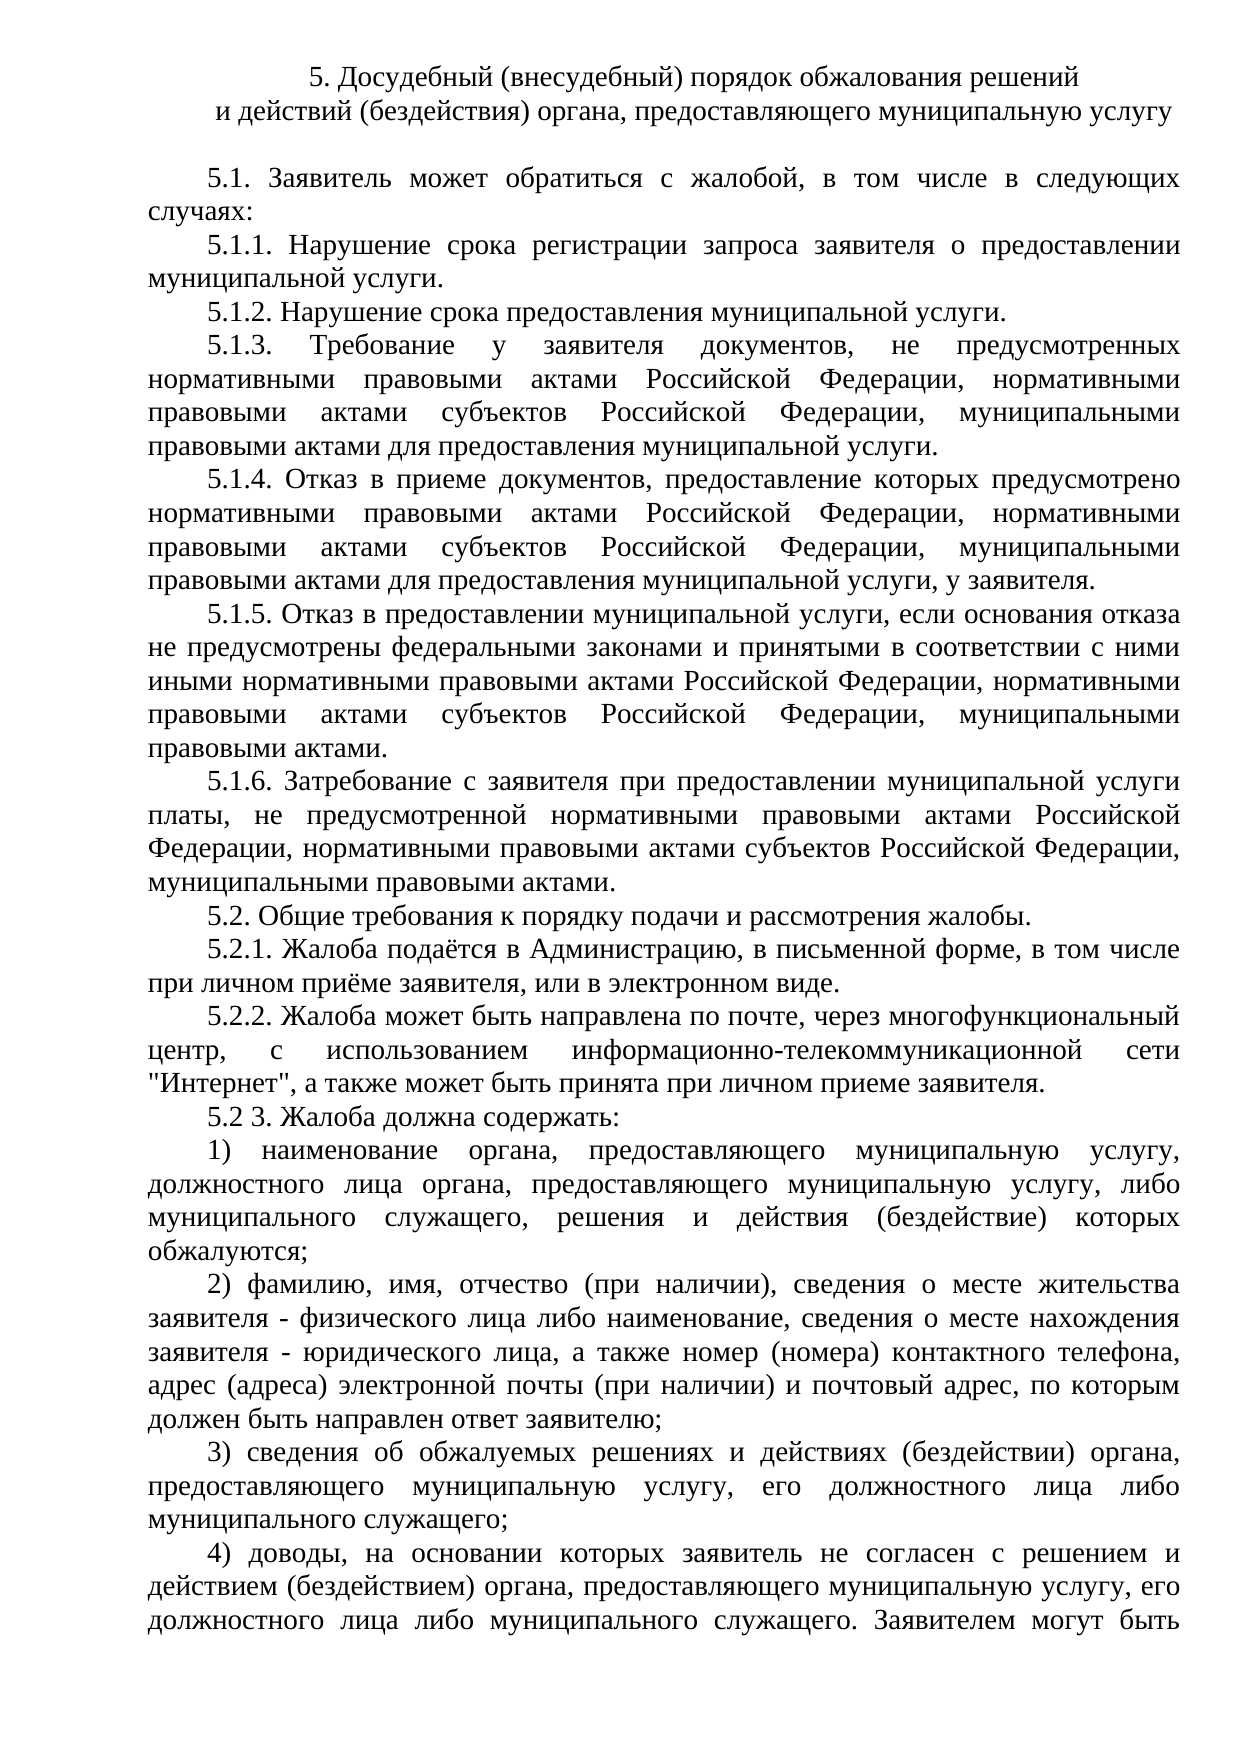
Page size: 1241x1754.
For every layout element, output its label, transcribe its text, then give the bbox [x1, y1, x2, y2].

text 5.2.1. Жалоба подаётся в Администрацию, в письменной форме, в том числе при личном приёме заявителя, или в электронном виде. [148, 931, 1181, 998]
text 5.1. Заявитель может обратиться с жалобой, в том числе в следующих случаях: [148, 160, 1181, 227]
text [148, 1535, 1181, 1636]
text 5.1.2. Нарушение срока предоставления муниципальной услуги. [148, 294, 1181, 327]
text 5.2 3. Жалоба должна содержать: [148, 1099, 1181, 1132]
text 5. Досудебный (внесудебный) порядок обжалования решений [148, 59, 1181, 93]
text 5.1.6. Затребование с заявителя при предоставлении муниципальной услуги платы, не предусмотренной нормативными правовыми актами Российской Федерации, нормативными правовыми актами субъектов Российской Федерации, муниципальными правовыми актами. [148, 763, 1181, 898]
text 5.2.2. Жалоба может быть направлена по почте, через многофункциональный центр, с использованием информационно-телекоммуникационной сети "Интернет", а также может быть принята при личном приеме заявителя. [148, 998, 1181, 1099]
text и действий (бездействия) органа, предоставляющего муниципальную услугу [148, 93, 1181, 126]
text 5.1.3. Требование у заявителя документов, не предусмотренных нормативными правовыми актами Российской Федерации, нормативными правовыми актами субъектов Российской Федерации, муниципальными правовыми актами для предоставления муниципальной услуги. [148, 327, 1181, 462]
text 1) наименование органа, предоставляющего муниципальную услугу, должностного лица органа, предоставляющего муниципальную услугу, либо муниципального служащего, решения и действия (бездействие) которых обжалуются; [148, 1132, 1181, 1267]
text 5.2. Общие требования к порядку подачи и рассмотрения жалобы. [148, 898, 1181, 931]
text 5.1.1. Нарушение срока регистрации запроса заявителя о предоставлении муниципальной услуги. [148, 227, 1181, 294]
text 3) сведения об обжалуемых решениях и действиях (бездействии) органа, предоставляющего муниципальную услугу, его должностного лица либо муниципального служащего; [148, 1434, 1181, 1535]
text 5.1.4. Отказ в приеме документов, предоставление которых предусмотрено нормативными правовыми актами Российской Федерации, нормативными правовыми актами субъектов Российской Федерации, муниципальными правовыми актами для предоставления муниципальной услуги, у заявителя. [148, 462, 1181, 596]
text 5.1.5. Отказ в предоставлении муниципальной услуги, если основания отказа не предусмотрены федеральными законами и принятыми в соответствии с ними иными нормативными правовыми актами Российской Федерации, нормативными правовыми актами субъектов Российской Федерации, муниципальными правовыми актами. [148, 596, 1181, 763]
text 2) фамилию, имя, отчество (при наличии), сведения о месте жительства заявителя - физического лица либо наименование, сведения о месте нахождения заявителя - юридического лица, а также номер (номера) контактного телефона, адрес (адреса) электронной почты (при наличии) и почтовый адрес, по которым должен быть направлен ответ заявителю; [148, 1267, 1181, 1434]
